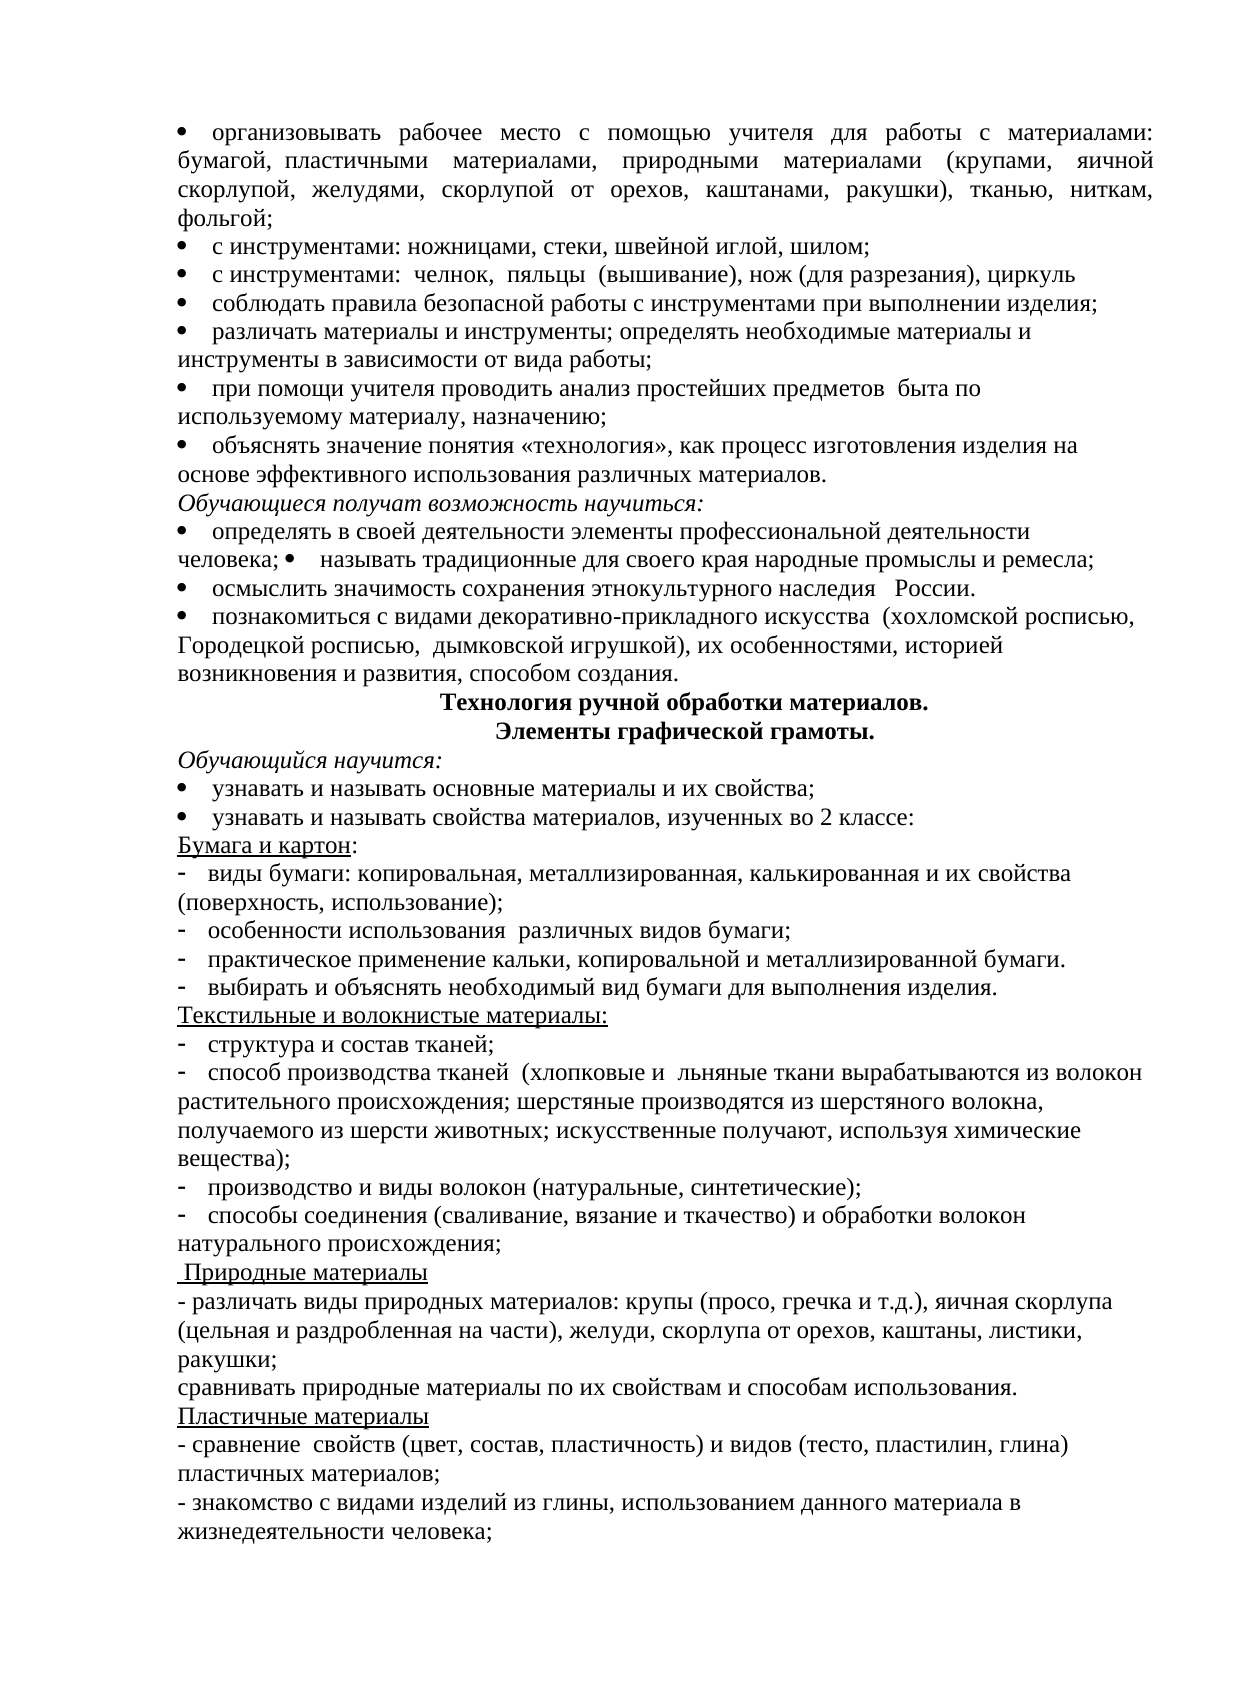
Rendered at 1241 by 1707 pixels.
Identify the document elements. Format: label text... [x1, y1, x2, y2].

text соблюдать правила безопасной работы с инструментами при выполнении изделия; различать материалы и инструменты; определять необходимые материалы и инструменты в зависимости от вида работы; [177, 288, 1099, 373]
text познакомиться с видами декоративно-прикладного искусства (хохломской росписью, Городецкой росписью, дымковской игрушкой), их особенностями, историей возникновения и развития, способом создания. [177, 602, 1135, 687]
text Обучающийся научится: [177, 745, 1154, 774]
text виды бумаги: копировальная, металлизированная, калькированная и их свойства (поверхность, использование); [177, 859, 1076, 916]
text организовывать рабочее место с помощью учителя для работы с материалами: бумагой, пластичными материалами, природными материалами (крупами, яичной скорлупой, желудями, скорлупой от орехов, каштанами, ракушки), тканью, ниткам, фольгой; [177, 117, 1154, 231]
text осмыслить значимость сохранения этнокультурного наследия России. [177, 573, 1154, 602]
text сравнивать природные материалы по их свойствам и способам использования. Пластичные материалы [177, 1372, 1024, 1430]
text при помощи учителя проводить анализ простейших предметов быта по используемому материалу, назначению; [177, 374, 1152, 430]
text Обучающиеся получат возможность научиться: [177, 488, 1154, 516]
text - знакомство с видами изделий из глины, использованием данного материала в жизнедеятельности человека; [177, 1487, 1027, 1544]
text - различать виды природных материалов: крупы (просо, гречка и т.д.), яичная скорлупа (цельная и раздробленная на части), желуди, скорлупа от орехов, каштаны, листики, ракушки; [177, 1286, 1118, 1372]
text практическое применение кальки, копировальной и металлизированной бумаги. выбирать и объяснять необходимый вид бумаги для выполнения изделия. Текстильные и волокнистые материалы: [177, 944, 1070, 1029]
text структура и состав тканей; [177, 1029, 1154, 1058]
text производство и виды волокон (натуральные, синтетические); [177, 1172, 1154, 1201]
text - сравнение свойств (цвет, состав, пластичность) и видов (тесто, пластилин, глина) пластичных материалов; [177, 1430, 1074, 1487]
text особенности использования различных видов бумаги; [177, 916, 1154, 944]
text способ производства тканей (хлопковые и льняные ткани вырабатываются из волокон растительного происхождения; шерстяные производятся из шерстяного волокна, получаемого из шерсти животных; искусственные получают, используя химические вещества); [177, 1058, 1148, 1172]
text узнавать и называть свойства материалов, изученных во 2 классе: Бумага и картон: [177, 802, 915, 859]
text с инструментами: ножницами, стеки, швейной иглой, шилом; [177, 232, 1154, 260]
text способы соединения (сваливание, вязание и ткачество) и обработки волокон натурального происхождения; [177, 1201, 1031, 1257]
text Природные материалы [177, 1257, 1154, 1286]
text с инструментами: челнок, пяльцы (вышивание), нож (для разрезания), циркуль [177, 260, 1154, 288]
text определять в своей деятельности элементы профессиональной деятельности человека; называть традиционные для своего края народные промыслы и ремесла; [177, 516, 1138, 573]
text узнавать и называть основные материалы и их свойства; [177, 774, 1154, 802]
text Технология ручной обработки материалов. Элементы графической грамоты. [439, 688, 937, 745]
text объяснять значение понятия «технология», как процесс изготовления изделия на основе эффективного использования различных материалов. [177, 431, 1156, 487]
